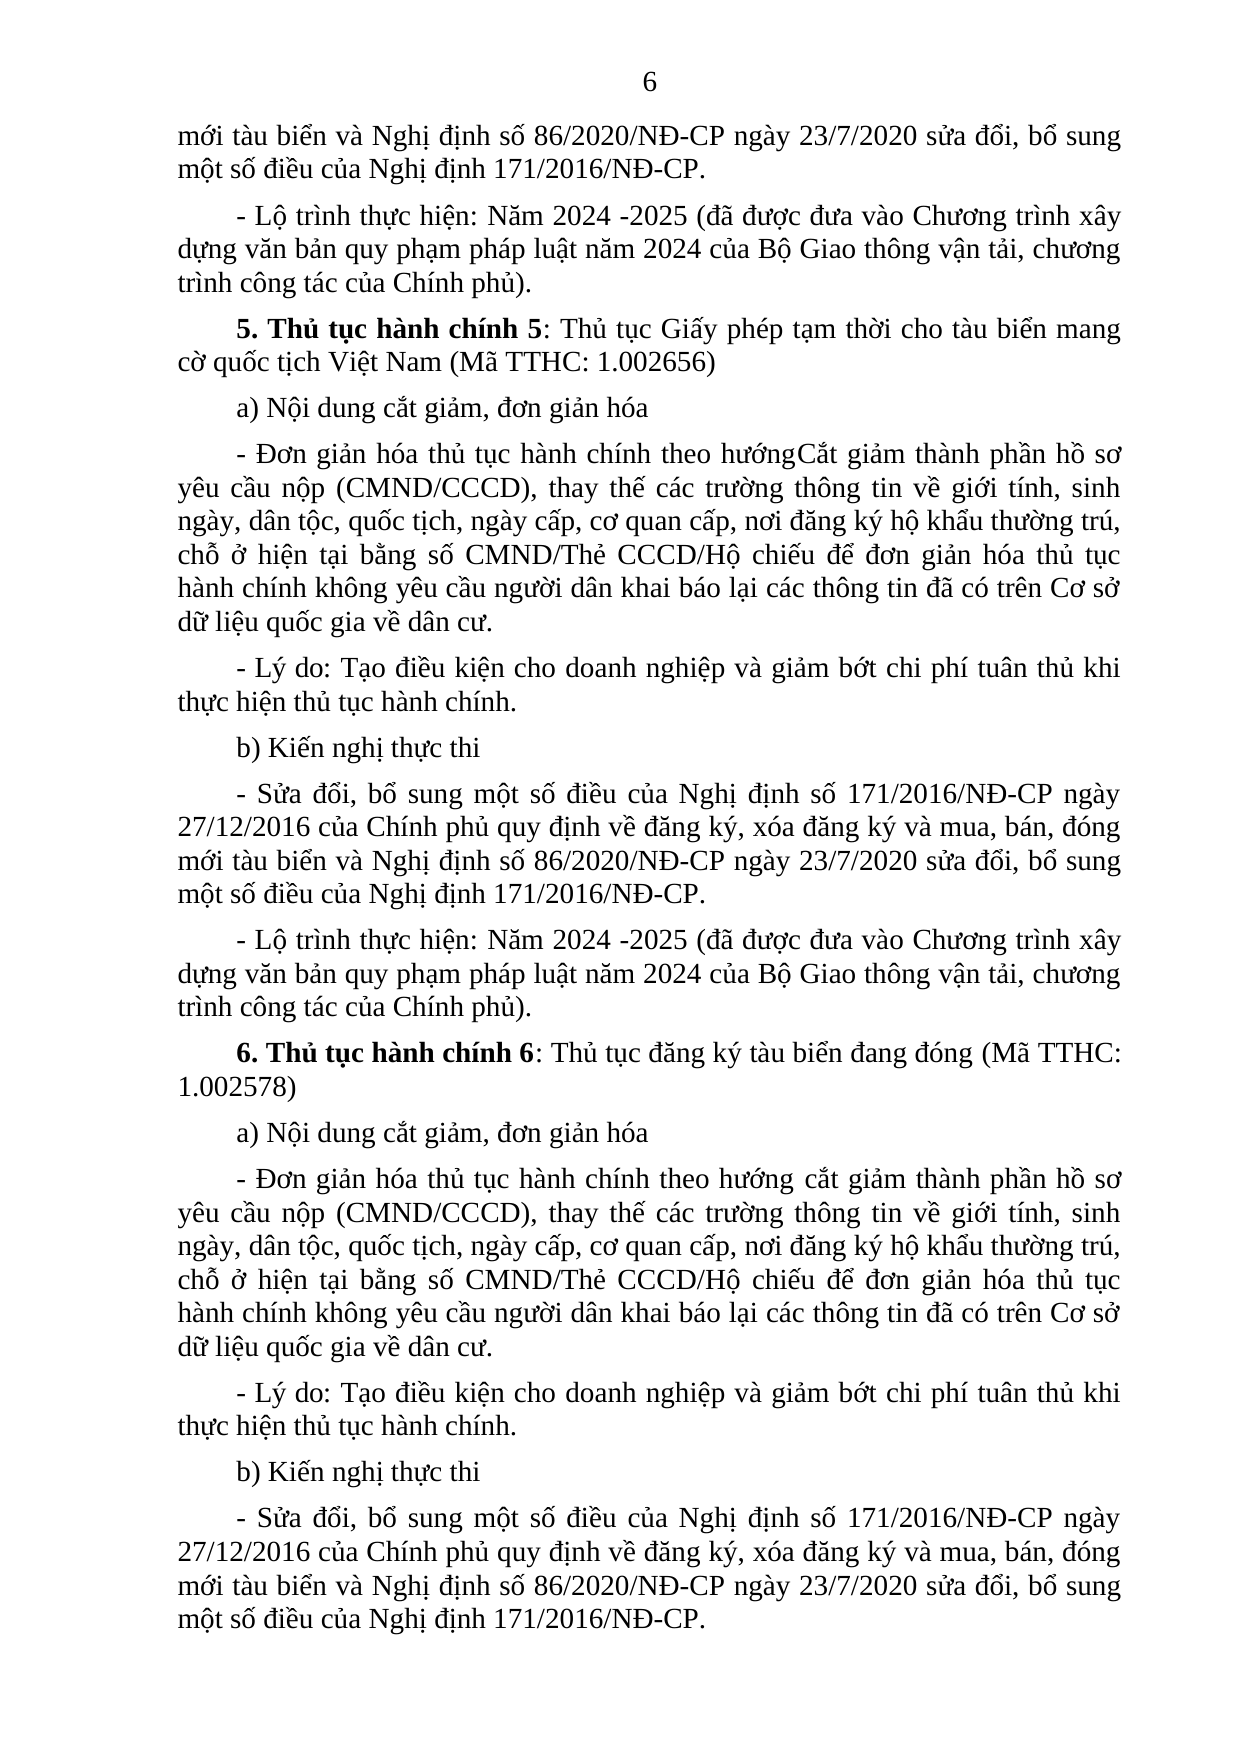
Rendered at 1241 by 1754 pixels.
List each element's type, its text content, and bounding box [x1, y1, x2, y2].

text 5. Thủ tục hành chính 5: Thủ tục Giấy phép tạm thời cho tàu biển mang cờ quốc tịch Việt Nam (Mã TTHC: 1.002656) [177, 311, 1122, 378]
text 6. Thủ tục hành chính 6: Thủ tục đăng ký tàu biển đang đóng (Mã TTHC: 1.002578) [177, 1036, 1122, 1103]
text a) Nội dung cắt giảm, đơn giản hóa [177, 390, 1122, 424]
text a) Nội dung cắt giảm, đơn giản hóa [177, 1115, 1122, 1149]
text - Lộ trình thực hiện: Năm 2024 -2025 (đã được đưa vào Chương trình xây dựng văn bản quy phạm pháp luật năm 2024 của Bộ Giao thông vận tải, chương trình công tác của Chính phủ). [177, 922, 1122, 1023]
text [177, 118, 1122, 185]
text - Lý do: Tạo điều kiện cho doanh nghiệp và giảm bớt chi phí tuân thủ khi thực hiện thủ tục hành chính. [177, 1375, 1122, 1442]
text b) Kiến nghị thực thi [177, 1454, 1122, 1488]
text - Lý do: Tạo điều kiện cho doanh nghiệp và giảm bớt chi phí tuân thủ khi thực hiện thủ tục hành chính. [177, 650, 1122, 717]
text b) Kiến nghị thực thi [177, 730, 1122, 763]
text - Lộ trình thực hiện: Năm 2024 -2025 (đã được đưa vào Chương trình xây dựng văn bản quy phạm pháp luật năm 2024 của Bộ Giao thông vận tải, chương trình công tác của Chính phủ). [177, 198, 1122, 298]
